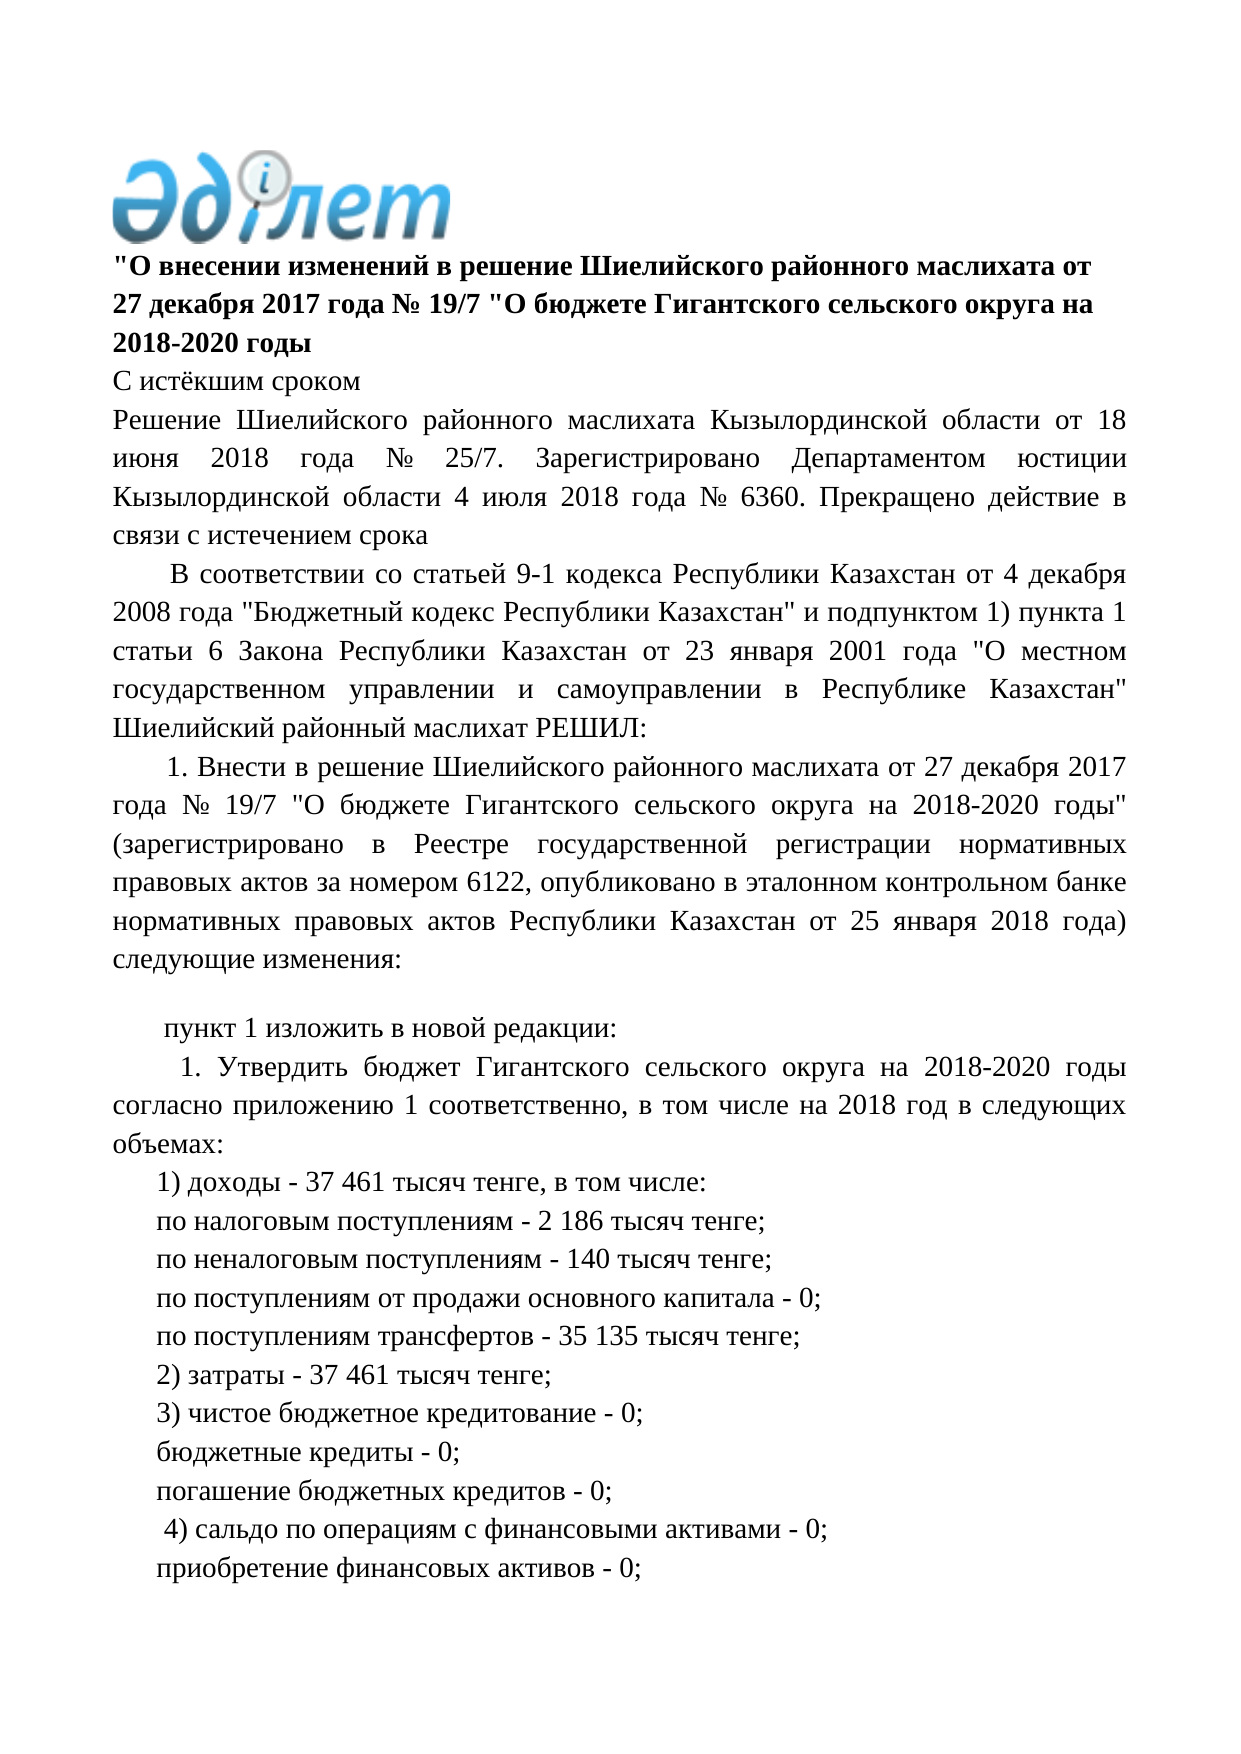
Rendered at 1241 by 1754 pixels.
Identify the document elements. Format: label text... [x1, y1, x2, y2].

text 2) затраты - 37 461 тысяч тенге; [112, 1357, 1128, 1391]
text пункт 1 изложить в новой редакции: [112, 1010, 1128, 1044]
text "О внесении изменений в решение Шиелийского районного маслихата от 27 декабря 2017 года № 19/7 "О бюджете Гигантского сельского округа на 2018-2020 годы [112, 248, 1128, 358]
text С истёкшим сроком [112, 363, 1128, 397]
text по поступлениям от продажи основного капитала - 0; [112, 1280, 1128, 1313]
text 1. Внести в решение Шиелийского районного маслихата от 27 декабря 2017 года № 19/7 "О бюджете Гигантского сельского округа на 2018-2020 годы" (зарегистрировано в Реестре государственной регистрации нормативных правовых актов за номером 6122, опубликовано в эталонном контрольном банке нормативных правовых актов Республики Казахстан от 25 января 2018 года) следующие изменения: [112, 749, 1128, 975]
text бюджетные кредиты - 0; [112, 1434, 1128, 1468]
text по поступлениям трансфертов - 35 135 тысяч тенге; [112, 1318, 1128, 1352]
text 3) чистое бюджетное кредитование - 0; [112, 1396, 1128, 1429]
text по неналоговым поступлениям - 140 тысяч тенге; [112, 1241, 1128, 1275]
text погашение бюджетных кредитов - 0; [112, 1473, 1128, 1506]
text 4) сальдо по операциям с финансовыми активами - 0; [112, 1511, 1128, 1545]
text по налоговым поступлениям - 2 186 тысяч тенге; [112, 1203, 1128, 1236]
text 1) доходы - 37 461 тысяч тенге, в том числе: [112, 1164, 1128, 1198]
text приобретение финансовых активов - 0; [112, 1550, 1128, 1583]
text 1. Утвердить бюджет Гигантского сельского округа на 2018-2020 годы согласно приложению 1 соответственно, в том числе на 2018 год в следующих объемах: [112, 1049, 1128, 1159]
text В соответствии со статьей 9-1 кодекса Республики Казахстан от 4 декабря 2008 года "Бюджетный кодекс Республики Казахстан" и подпунктом 1) пункта 1 статьи 6 Закона Республики Казахстан от 23 января 2001 года "О местном государственном управлении и самоуправлении в Республике Казахстан" Шиелийский районный маслихат РЕШИЛ: [112, 556, 1128, 744]
picture [112, 150, 451, 244]
text Решение Шиелийского районного маслихата Кызылординской области от 18 июня 2018 года № 25/7. Зарегистрировано Департаментом юстиции Кызылординской области 4 июля 2018 года № 6360. Прекращено действие в связи с истечением срока [112, 402, 1128, 551]
